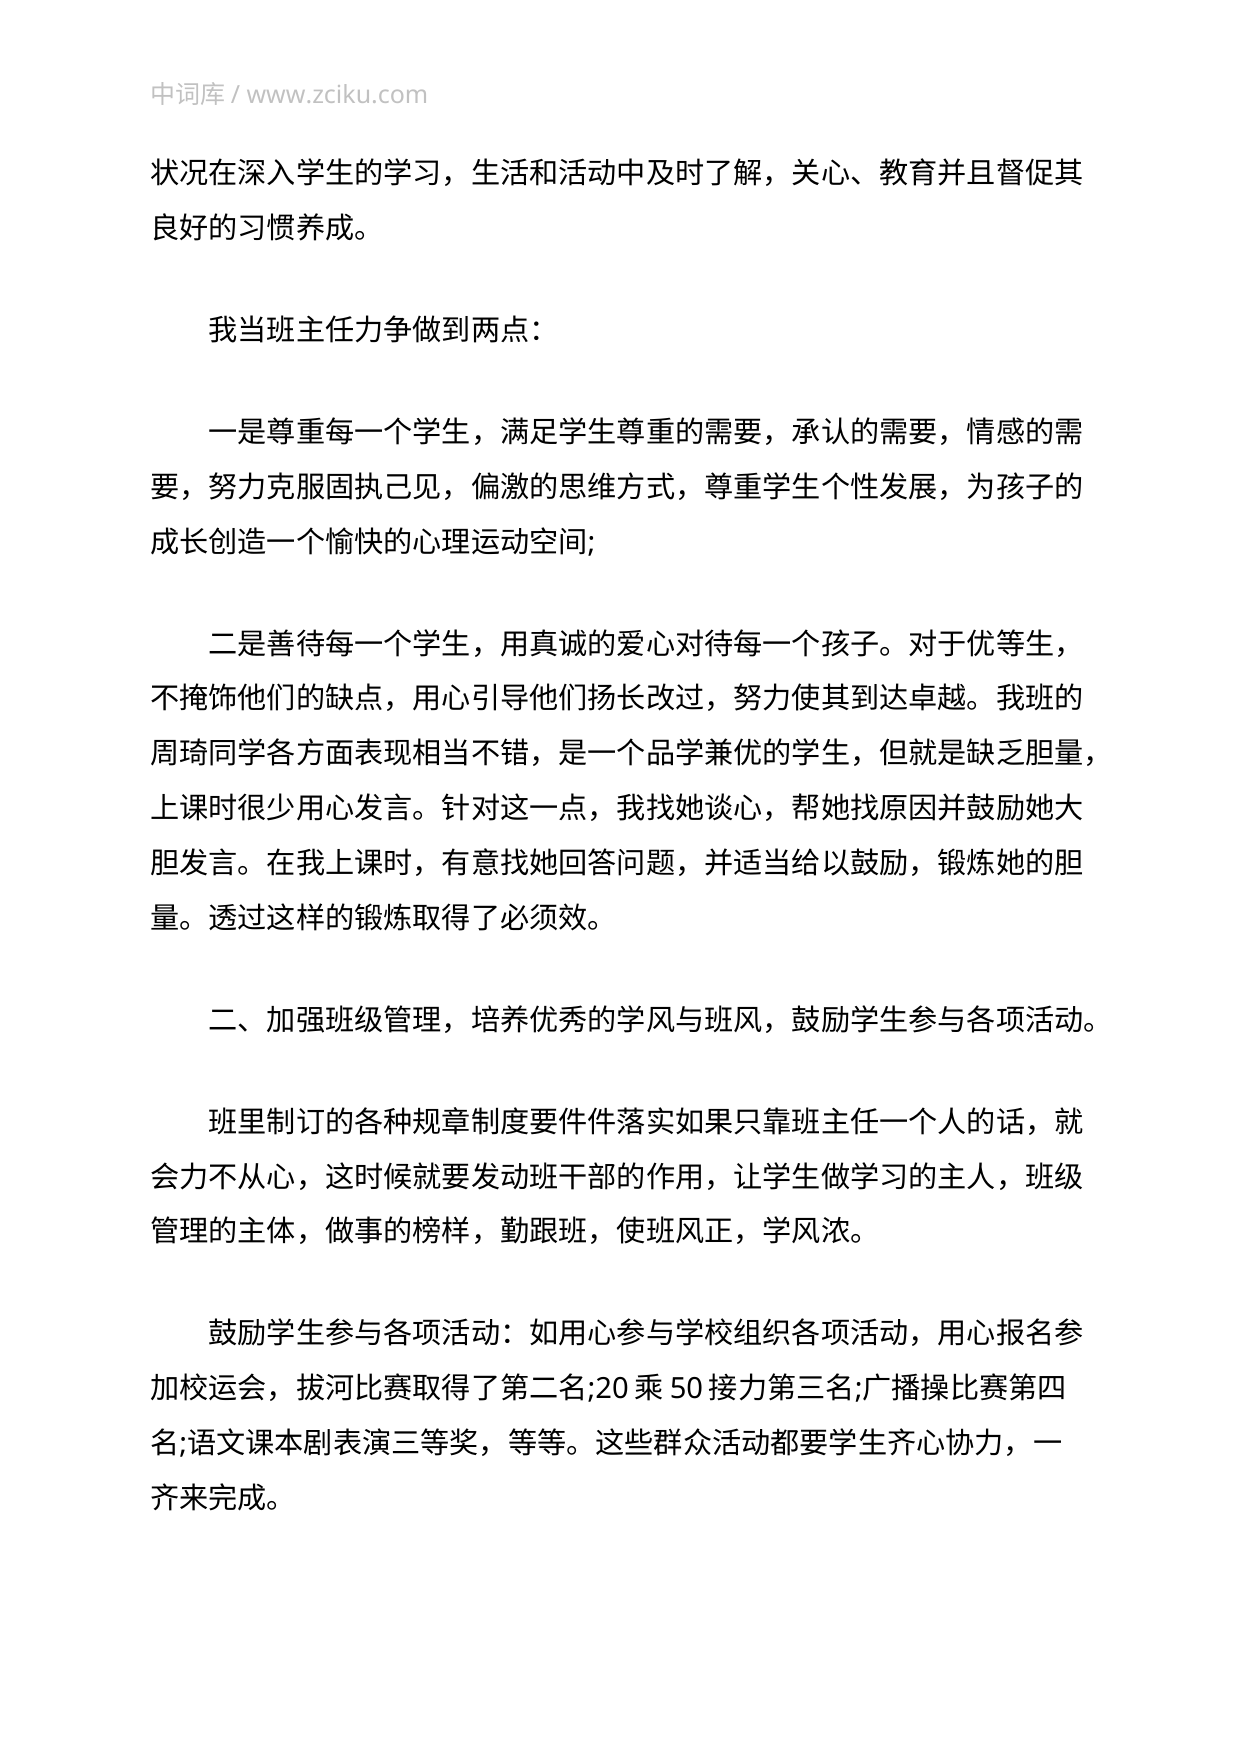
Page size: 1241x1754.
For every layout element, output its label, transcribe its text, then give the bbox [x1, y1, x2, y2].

text 我当班主任力争做到两点： [150, 307, 1090, 349]
text 二、加强班级管理，培养优秀的学风与班风，鼓励学生参与各项活动。 [150, 996, 1090, 1039]
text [150, 150, 1090, 247]
text 一是尊重每一个学生，满足学生尊重的需要，承认的需要，情感的需要，努力克服固执己见，偏激的思维方式，尊重学生个性发展，为孩子的成长创造一个愉快的心理运动空间; [150, 408, 1090, 561]
text 二是善待每一个学生，用真诚的爱心对待每一个孩子。对于优等生，不掩饰他们的缺点，用心引导他们扬长改过，努力使其到达卓越。我班的周琦同学各方面表现相当不错，是一个品学兼优的学生，但就是缺乏胆量，上课时很少用心发言。针对这一点，我找她谈心，帮她找原因并鼓励她大胆发言。在我上课时，有意找她回答问题，并适当给以鼓励，锻炼她的胆量。透过这样的锻炼取得了必须效。 [150, 620, 1090, 937]
text 班里制订的各种规章制度要件件落实如果只靠班主任一个人的话，就会力不从心，这时候就要发动班干部的作用，让学生做学习的主人，班级管理的主体，做事的榜样，勤跟班，使班风正，学风浓。 [150, 1098, 1090, 1250]
text 鼓励学生参与各项活动：如用心参与学校组织各项活动，用心报名参加校运会，拔河比赛取得了第二名;20乘50接力第三名;广播操比赛第四名;语文课本剧表演三等奖，等等。这些群众活动都要学生齐心协力，一齐来完成。 [150, 1310, 1090, 1517]
